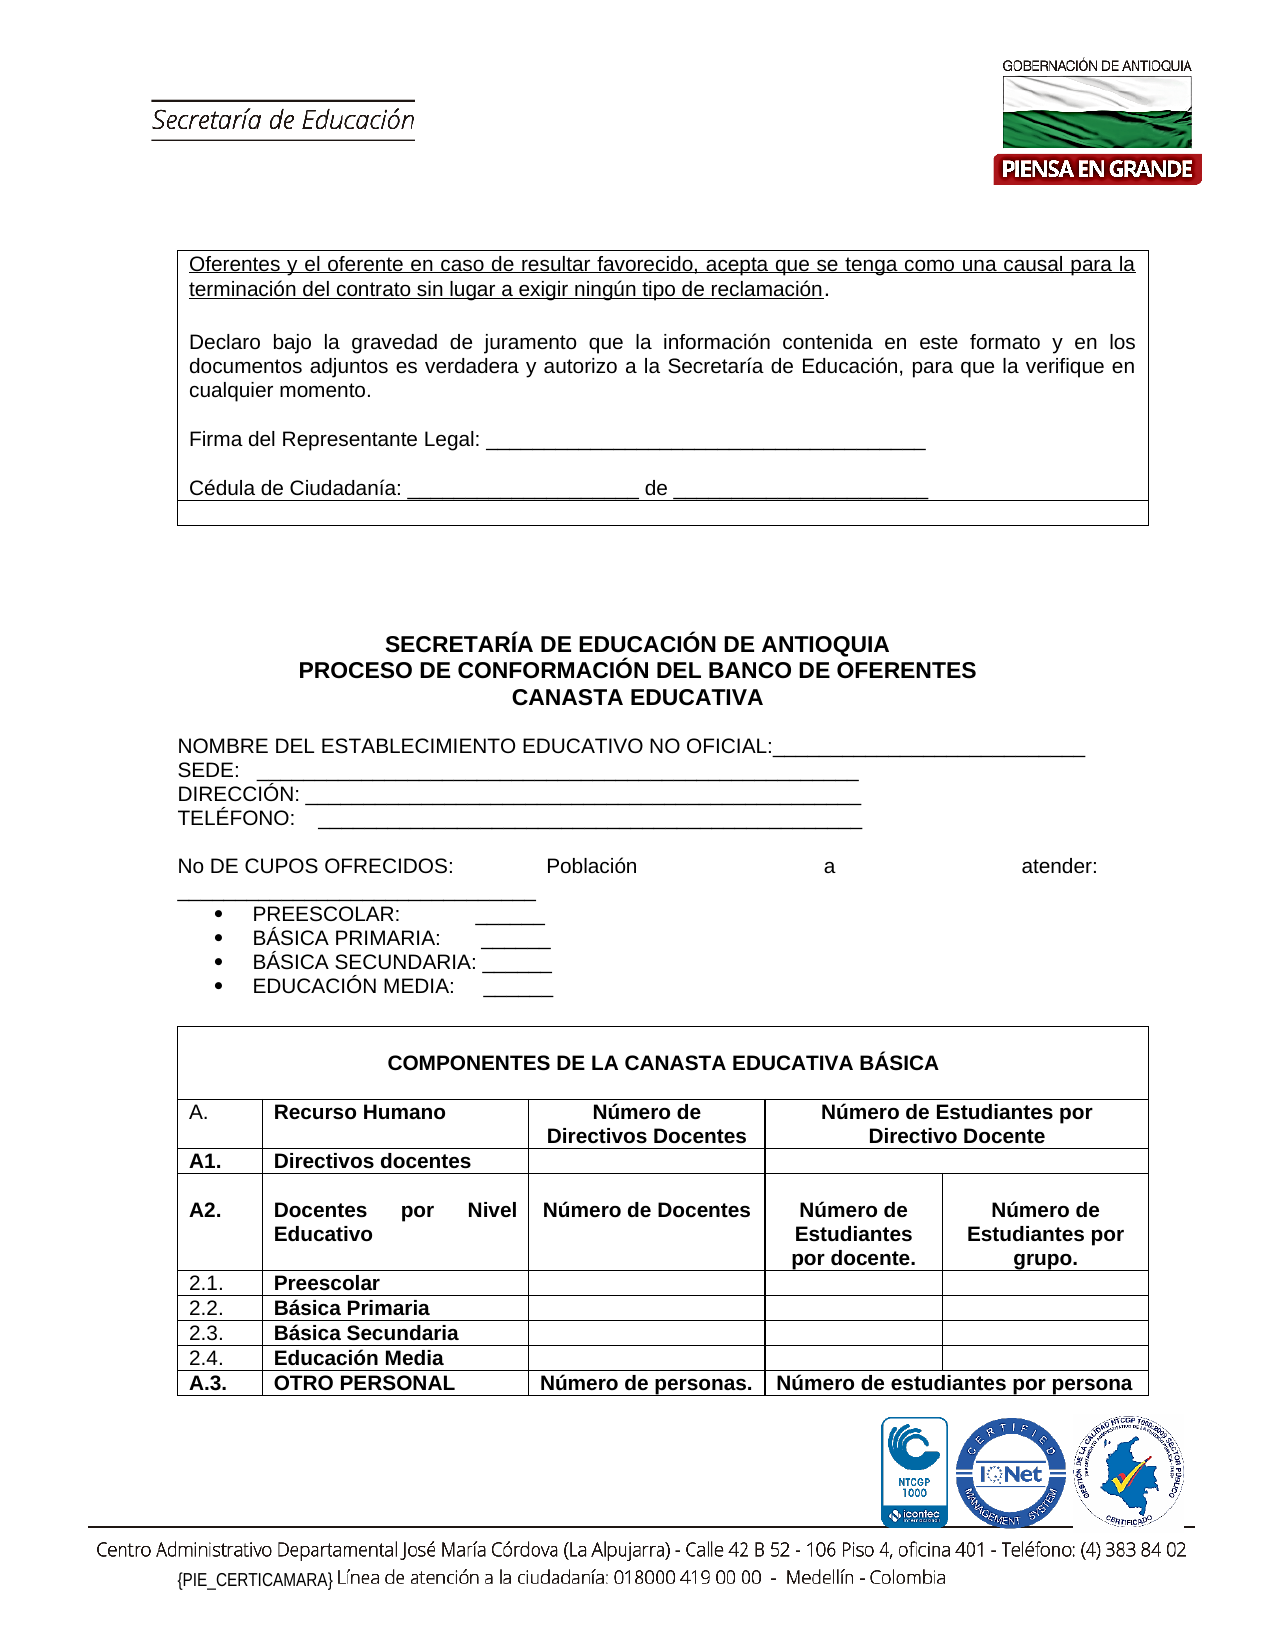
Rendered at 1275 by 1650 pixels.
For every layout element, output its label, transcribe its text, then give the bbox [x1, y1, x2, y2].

table_header COMPONENTES DE LA CANASTA EDUCATIVA BÁSICA [178, 1027, 1148, 1099]
table_cell A1. [178, 1149, 262, 1173]
text SECRETARÍA DE EDUCACIÓN DE ANTIOQUIA [177, 631, 1098, 657]
table_cell [943, 1321, 1148, 1345]
text CANASTA EDUCATIVA [177, 684, 1098, 710]
table_cell [766, 1321, 942, 1345]
table_cell [529, 1346, 764, 1370]
list PREESCOLAR: ______ [215, 902, 1098, 926]
picture [3, 1414, 1275, 1627]
table_cell Número de Estudiantes por grupo. [943, 1174, 1148, 1270]
table_cell Preescolar [263, 1271, 528, 1295]
table_cell [529, 1149, 764, 1173]
table_cell Directivos docentes [263, 1149, 528, 1173]
table_cell [943, 1346, 1148, 1370]
text TELÉFONO: _______________________________________________ [177, 806, 1098, 830]
picture [32, 8, 1275, 189]
list EDUCACIÓN MEDIA: ______ [215, 974, 1098, 998]
table_cell Docentes por Nivel Educativo [263, 1174, 528, 1270]
table_cell Número de personas. [529, 1371, 764, 1395]
text SEDE: ____________________________________________________ [177, 758, 1098, 782]
table_cell [766, 1149, 1148, 1173]
table_cell OTRO PERSONAL [263, 1371, 528, 1395]
text PROCESO DE CONFORMACIÓN DEL BANCO DE OFERENTES [177, 657, 1098, 684]
table_cell Básica Secundaria [263, 1321, 528, 1345]
text DIRECCIÓN: ________________________________________________ [177, 782, 1098, 806]
list BÁSICA SECUNDARIA: ______ [215, 950, 1098, 974]
table_cell 2.4. [178, 1346, 262, 1370]
table_cell [943, 1271, 1148, 1295]
table_cell 2.3. [178, 1321, 262, 1345]
table_cell 2.1. [178, 1271, 262, 1295]
table_cell [766, 1346, 942, 1370]
table_cell [178, 501, 1148, 524]
table_cell [529, 1271, 764, 1295]
table_cell [529, 1321, 764, 1345]
table_cell Número de estudiantes por persona [766, 1371, 1148, 1395]
table_cell [766, 1271, 942, 1295]
table_cell A.3. [178, 1371, 262, 1395]
table_cell [766, 1296, 942, 1320]
table_cell [943, 1296, 1148, 1320]
table_cell 2.2. [178, 1296, 262, 1320]
list BÁSICA PRIMARIA: ______ [215, 926, 1098, 950]
table_cell A. [178, 1100, 262, 1148]
text No DE CUPOS OFRECIDOS: Población a atender: _______________________________ [177, 854, 1098, 902]
table_cell A2. [178, 1174, 262, 1270]
text NOMBRE DEL ESTABLECIMIENTO EDUCATIVO NO OFICIAL:___________________________ [177, 734, 1098, 758]
table_cell Básica Primaria [263, 1296, 528, 1320]
table_cell Número de Estudiantes por Directivo Docente [766, 1100, 1148, 1148]
table_cell [529, 1296, 764, 1320]
table_cell Educación Media [263, 1346, 528, 1370]
table_cell Recurso Humano [263, 1100, 528, 1148]
table_cell Número de Docentes [529, 1174, 764, 1270]
table_cell Número de Estudiantes por docente. [766, 1174, 942, 1270]
table_cell Número de Directivos Docentes [529, 1100, 764, 1148]
